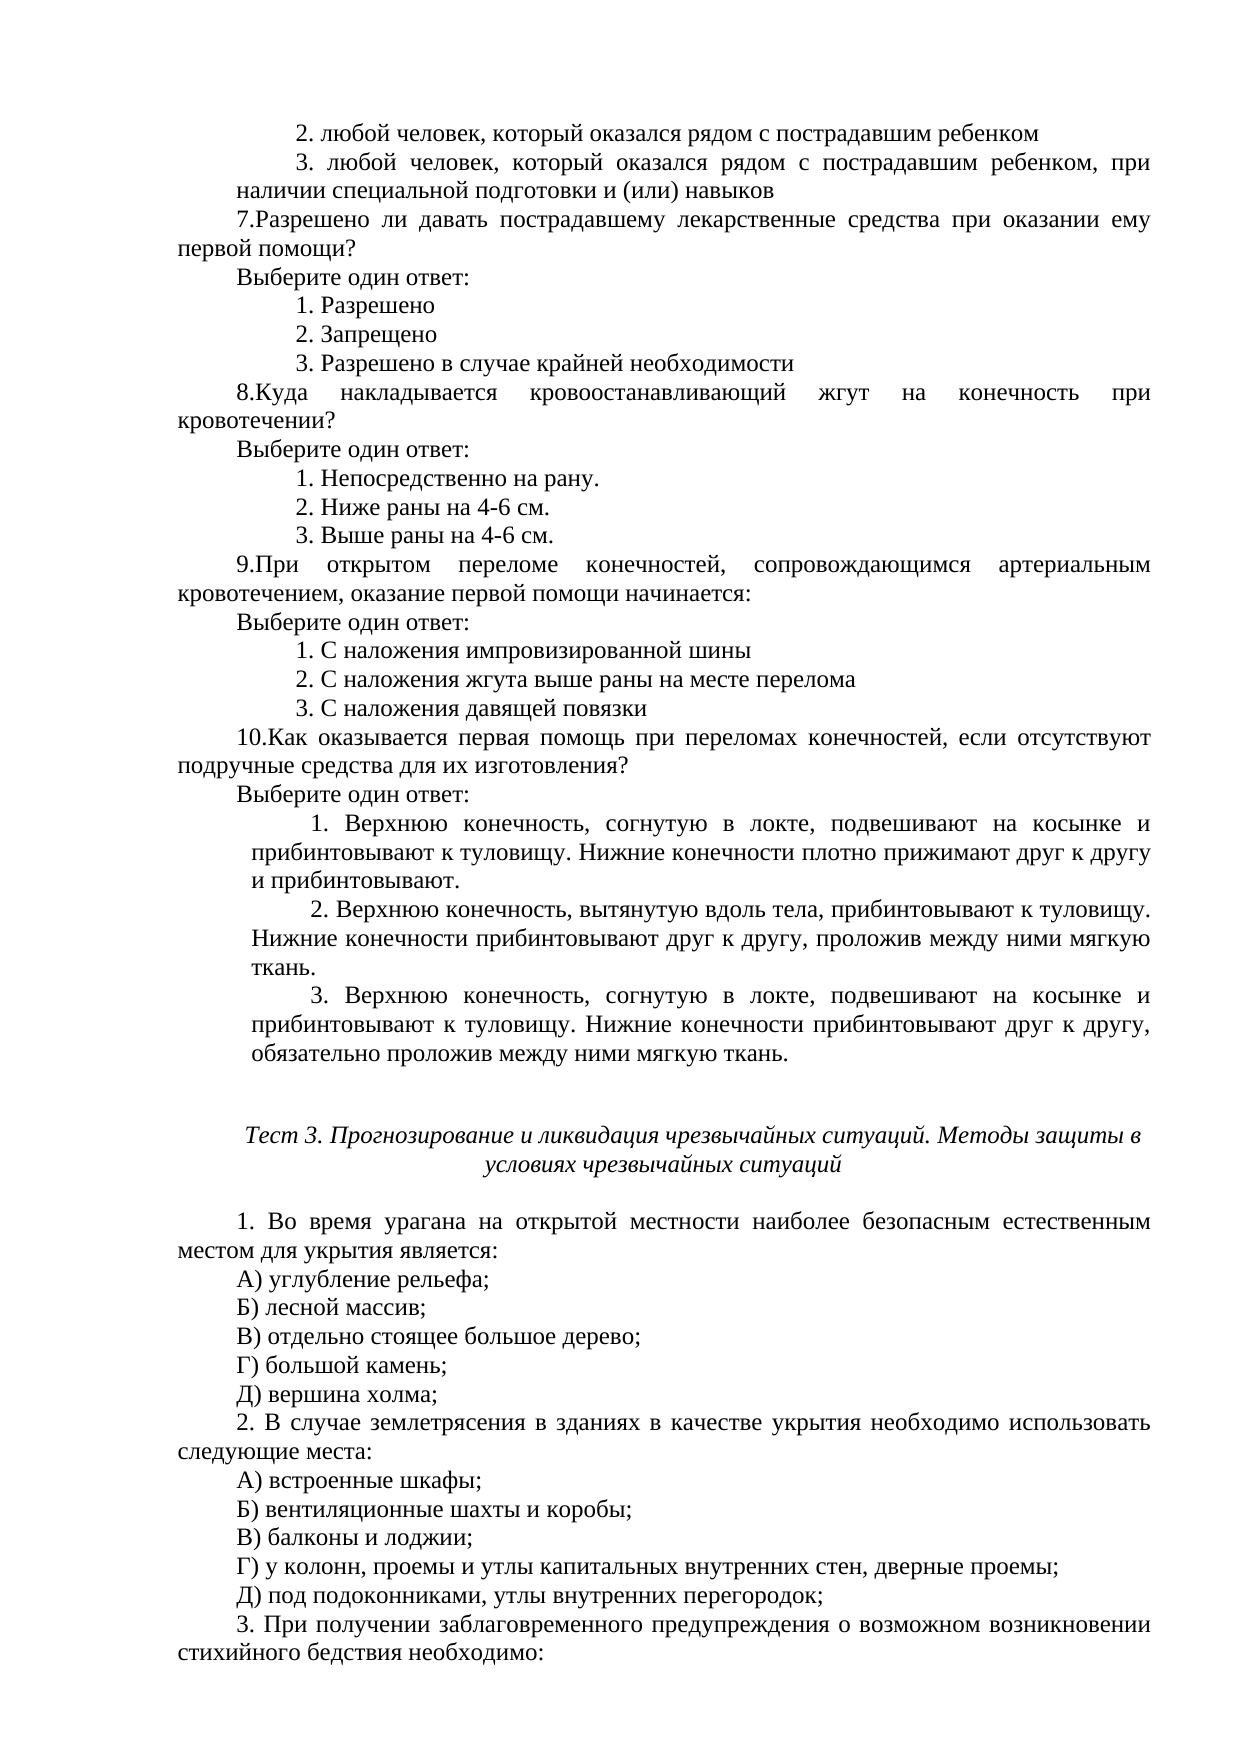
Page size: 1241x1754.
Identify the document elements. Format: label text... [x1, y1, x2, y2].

text 2. В случае землетрясения в зданиях в качестве укрытия необходимо использовать следующие места: [177, 1407, 1152, 1465]
text В) балконы и лоджии; [177, 1522, 1152, 1551]
text 1. Непосредственно на рану. [236, 463, 1152, 492]
text Г) большой камень; [177, 1350, 1152, 1379]
text 2. Запрещено [236, 319, 1152, 348]
text 2. С наложения жгута выше раны на месте перелома [236, 664, 1152, 693]
text Выберите один ответ: [177, 262, 1152, 291]
text 2. Верхнюю конечность, вытянутую вдоль тела, прибинтовывают к туловищу. Нижние конечности прибинтовывают друг к другу, проложив между ними мягкую ткань. [251, 894, 1152, 981]
text 3. любой человек, который оказался рядом с пострадавшим ребенком, при наличии специальной подготовки и (или) навыков [236, 147, 1152, 204]
text 3. Разрешено в случае крайней необходимости [236, 348, 1152, 377]
text Б) вентиляционные шахты и коробы; [177, 1494, 1152, 1522]
text Д) под подоконниками, утлы внутренних перегородок; [177, 1580, 1152, 1609]
text Г) у колонн, проемы и утлы капитальных внутренних стен, дверные проемы; [177, 1551, 1152, 1580]
text Б) лесной массив; [177, 1292, 1152, 1321]
text Тест 3. Прогнозирование и ликвидация чрезвычайных ситуаций. Методы защиты в условиях чрезвычайных ситуаций [177, 1120, 1152, 1177]
text 3. Верхнюю конечность, согнутую в локте, подвешивают на косынке и прибинтовывают к туловищу. Нижние конечности прибинтовывают друг к другу, обязательно проложив между ними мягкую ткань. [251, 981, 1152, 1067]
text 7.Разрешено ли давать пострадавшему лекарственные средства при оказании ему первой помощи? [177, 204, 1152, 262]
text 3. Выше раны на 4-6 см. [236, 521, 1152, 549]
text Выберите один ответ: [177, 434, 1152, 463]
text А) углубление рельефа; [177, 1264, 1152, 1292]
text Д) вершина холма; [177, 1379, 1152, 1407]
text А) встроенные шкафы; [177, 1465, 1152, 1494]
text 3. При получении заблаговременного предупреждения о возможном возникновении стихийного бедствия необходимо: [177, 1609, 1152, 1666]
text 2. любой человек, который оказался рядом с пострадавшим ребенком [236, 118, 1152, 147]
text 8.Куда накладывается кровоостанавливающий жгут на конечность при кровотечении? [177, 377, 1152, 434]
text В) отдельно стоящее большое дерево; [177, 1321, 1152, 1350]
text 1. Во время урагана на открытой местности наиболее безопасным естественным местом для укрытия является: [177, 1206, 1152, 1264]
text Выберите один ответ: [177, 779, 1152, 808]
text 1. Разрешено [236, 291, 1152, 319]
text 1. С наложения импровизированной шины [236, 636, 1152, 664]
text 3. С наложения давящей повязки [236, 693, 1152, 722]
text 9.При открытом переломе конечностей, сопровождающимся артериальным кровотечением, оказание первой помощи начинается: [177, 549, 1152, 607]
text 1. Верхнюю конечность, согнутую в локте, подвешивают на косынке и прибинтовывают к туловищу. Нижние конечности плотно прижимают друг к другу и прибинтовывают. [251, 808, 1152, 894]
text 10.Как оказывается первая помощь при переломах конечностей, если отсутствуют подручные средства для их изготовления? [177, 722, 1152, 779]
text Выберите один ответ: [177, 607, 1152, 636]
text 2. Ниже раны на 4-6 см. [236, 492, 1152, 521]
